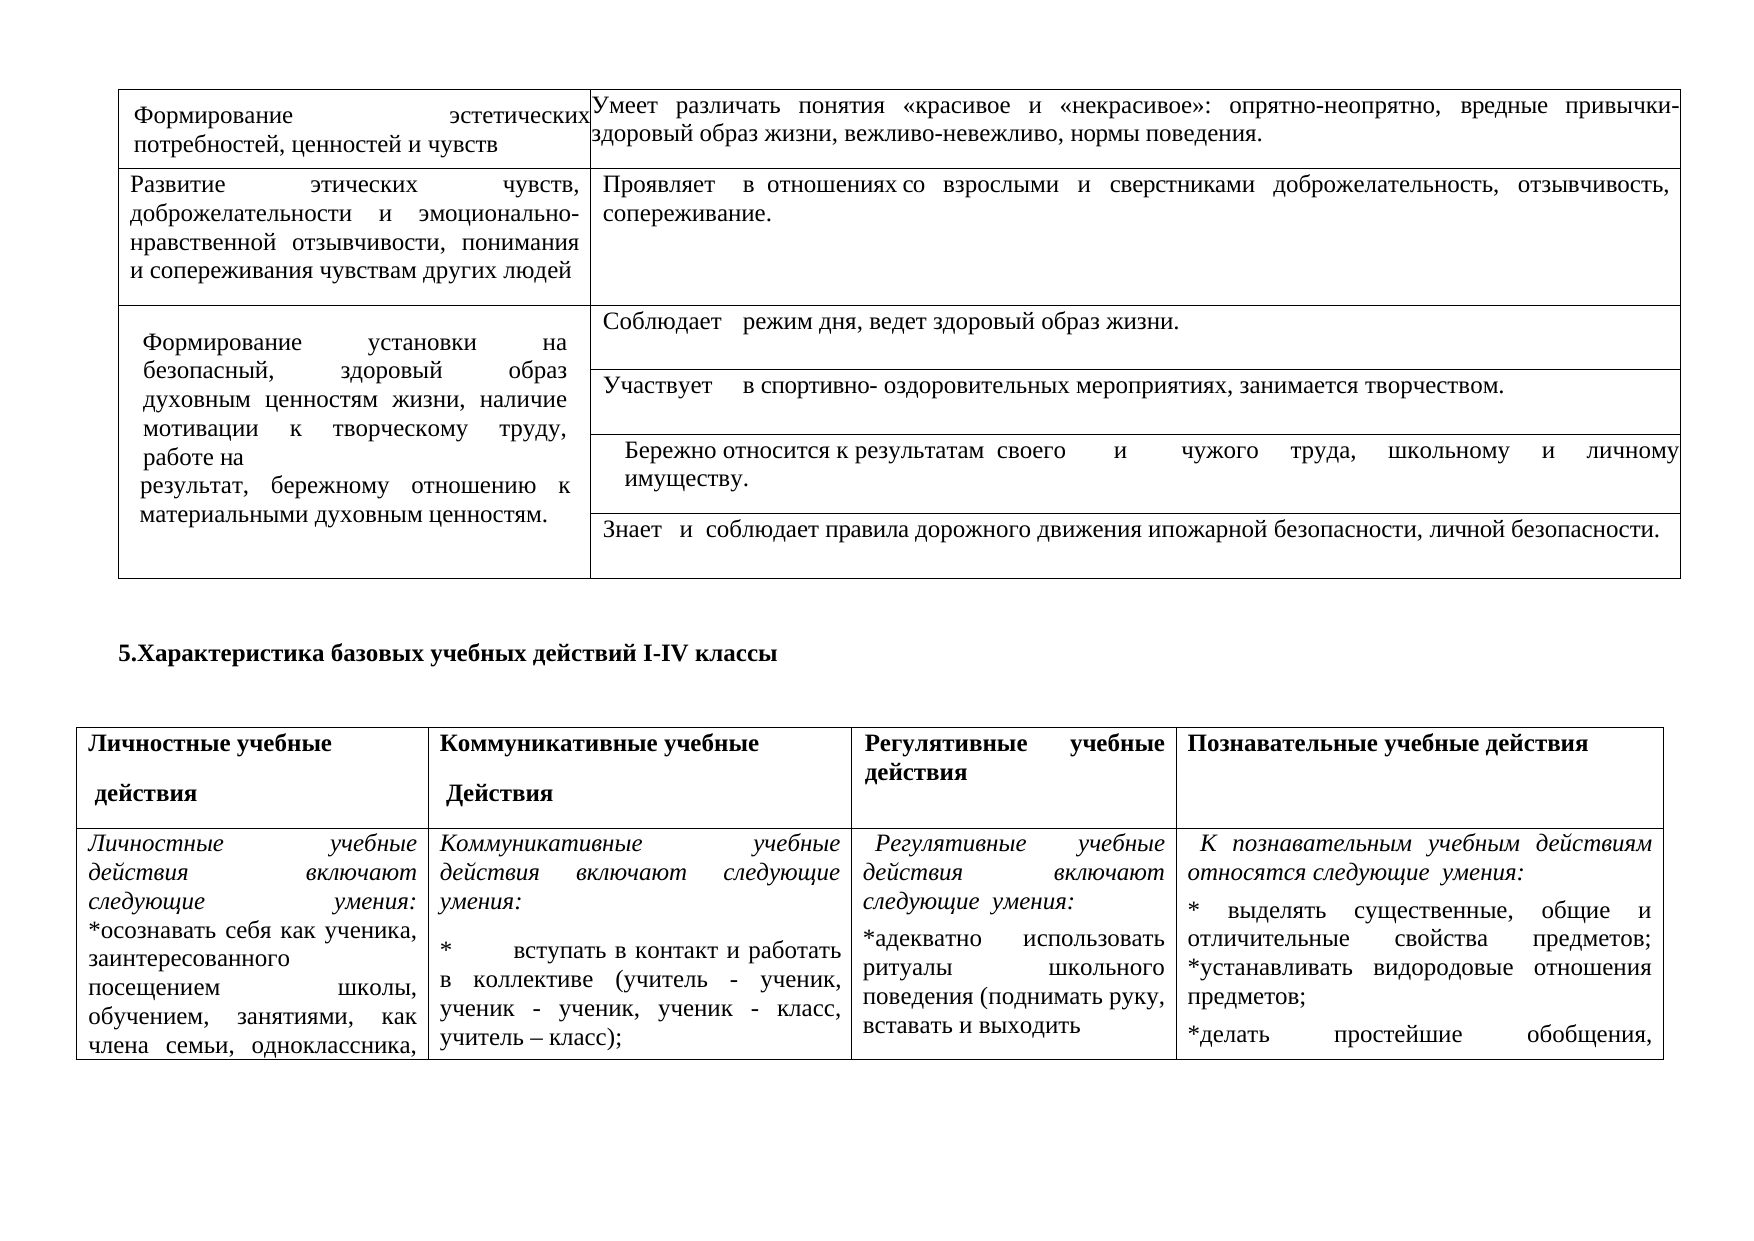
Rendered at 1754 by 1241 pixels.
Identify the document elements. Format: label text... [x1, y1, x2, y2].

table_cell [429, 829, 851, 1058]
table_header Регулятивные учебные действия [852, 728, 1176, 827]
text 5.Характеристика базовых учебных действий I-IV классы [118, 638, 1636, 667]
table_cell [1177, 829, 1663, 1058]
table_cell Развитие этических чувств, доброжелательности и эмоционально-нравственной отзывчивости, понимания и сопереживания чувствам других людей [119, 169, 590, 305]
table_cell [77, 829, 428, 1058]
table_cell Формирование эстетических потребностей, ценностей и чувств [119, 90, 590, 168]
table_header Личностные учебные действия [77, 728, 428, 827]
table_cell Проявляет в отношениях со взрослыми и сверстниками доброжелательность, отзывчивость, сопереживание. [591, 169, 1680, 305]
table_cell Соблюдает режим дня, ведет здоровый образ жизни. [591, 306, 1680, 369]
table_cell Участвует в спортивно- оздоровительных мероприятиях, занимается творчеством. [591, 370, 1680, 434]
table_cell Знает и соблюдает правила дорожного движения ипожарной безопасности, личной безопасности. [591, 514, 1680, 577]
table_header Коммуникативные учебные Действия [429, 728, 851, 827]
table_cell Бережно относится к результатам своего и чужого труда, школьному и личному имуществу. [591, 435, 1680, 513]
table_header Познавательные учебные действия [1177, 728, 1663, 827]
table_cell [852, 829, 1176, 1058]
table_cell Формирование установки на безопасный, здоровый образ духовным ценностям жизни, наличие мотивации к творческому труду, работе на результат, бережному отношению к материальными духовным ценностям. [119, 306, 590, 577]
table_cell Умеет различать понятия «красивое и «некрасивое»: опрятно-неопрятно, вредные привычки-здоровый образ жизни, вежливо-невежливо, нормы поведения. [591, 90, 1680, 168]
